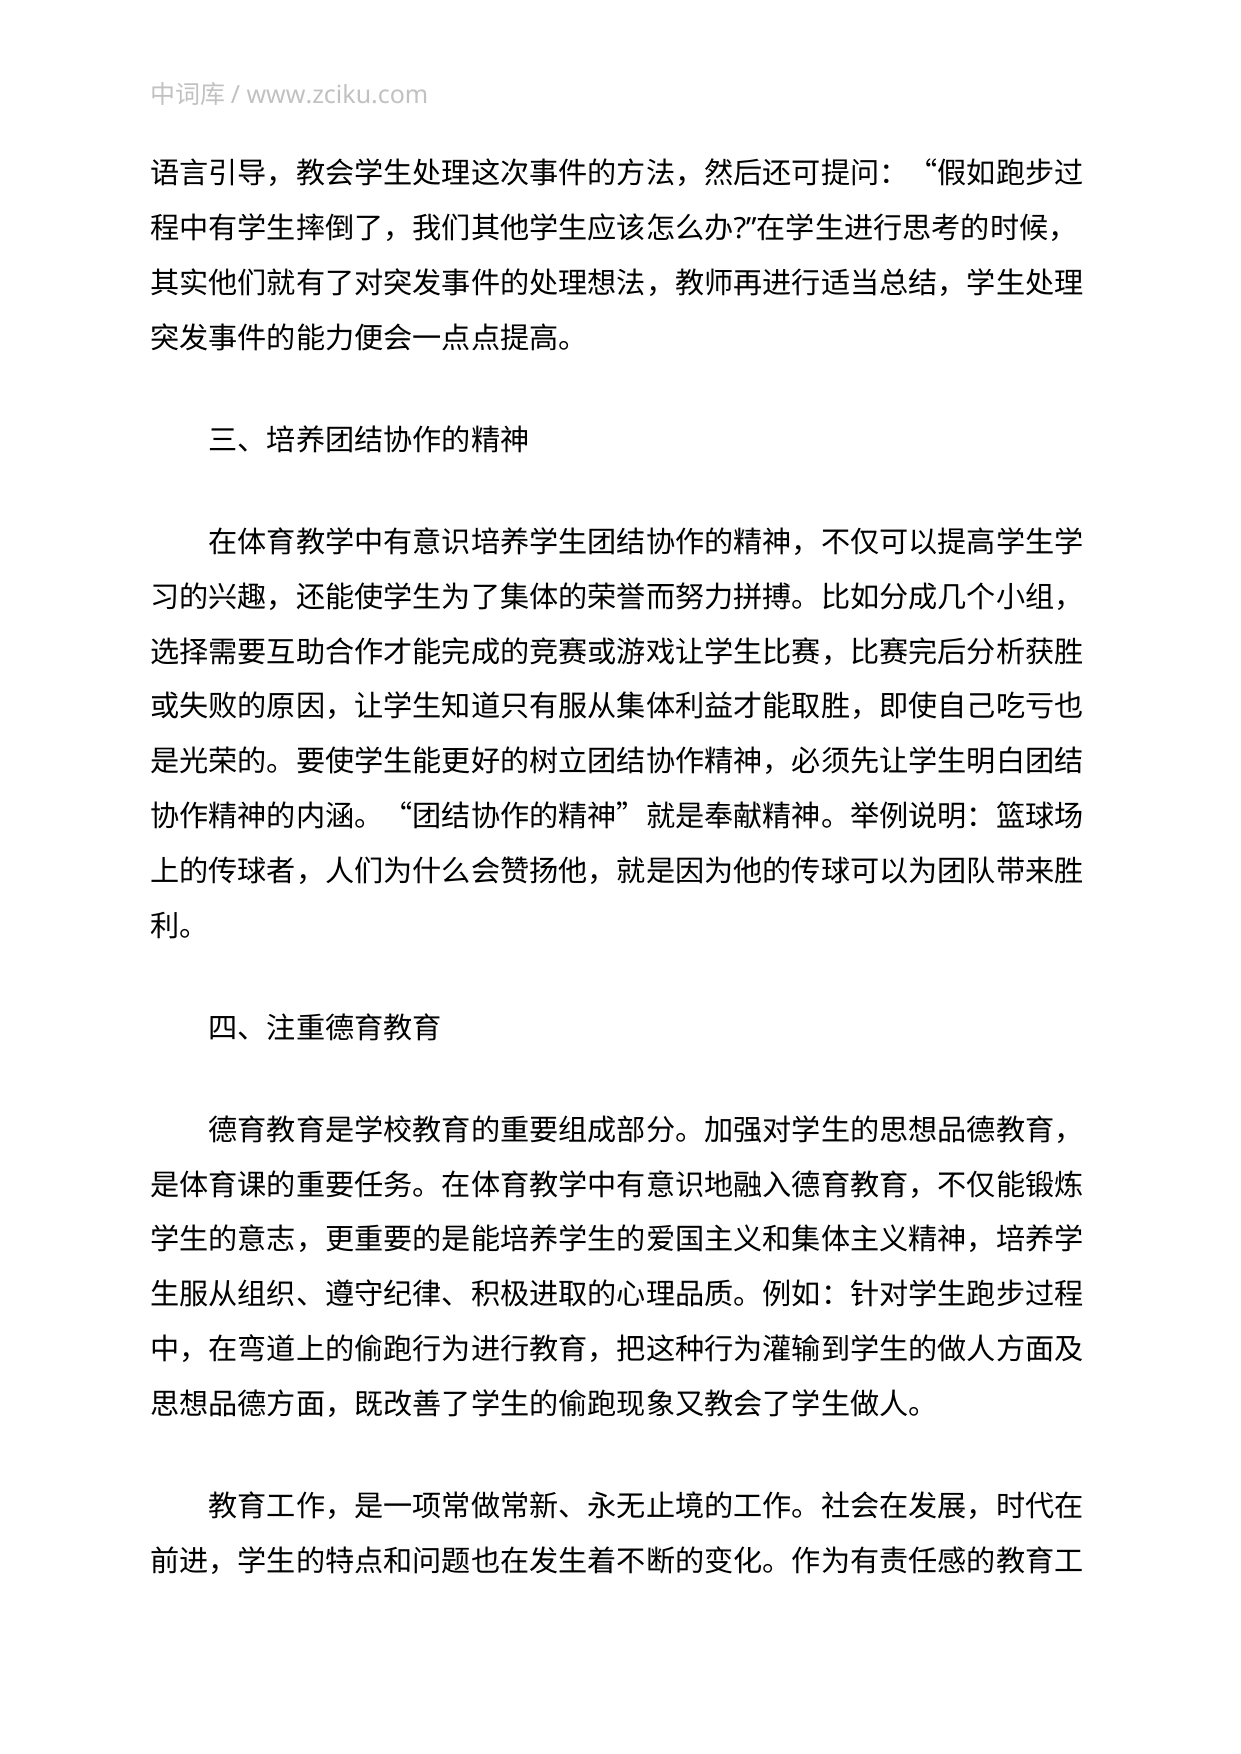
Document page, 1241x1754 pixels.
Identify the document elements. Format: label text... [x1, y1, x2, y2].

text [150, 1482, 1090, 1579]
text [150, 150, 1090, 357]
text 在体育教学中有意识培养学生团结协作的精神，不仅可以提高学生学习的兴趣，还能使学生为了集体的荣誉而努力拼搏。比如分成几个小组，选择需要互助合作才能完成的竞赛或游戏让学生比赛，比赛完后分析获胜或失败的原因，让学生知道只有服从集体利益才能取胜，即使自己吃亏也是光荣的。要使学生能更好的树立团结协作精神，必须先让学生明白团结协作精神的内涵。“团结协作的精神”就是奉献精神。举例说明：篮球场上的传球者，人们为什么会赞扬他，就是因为他的传球可以为团队带来胜利。 [150, 518, 1090, 945]
text 四、注重德育教育 [150, 1004, 1090, 1047]
text 德育教育是学校教育的重要组成部分。加强对学生的思想品德教育，是体育课的重要任务。在体育教学中有意识地融入德育教育，不仅能锻炼学生的意志，更重要的是能培养学生的爱国主义和集体主义精神，培养学生服从组织、遵守纪律、积极进取的心理品质。例如：针对学生跑步过程中，在弯道上的偷跑行为进行教育，把这种行为灌输到学生的做人方面及思想品德方面，既改善了学生的偷跑现象又教会了学生做人。 [150, 1106, 1090, 1423]
text 三、培养团结协作的精神 [150, 417, 1090, 459]
